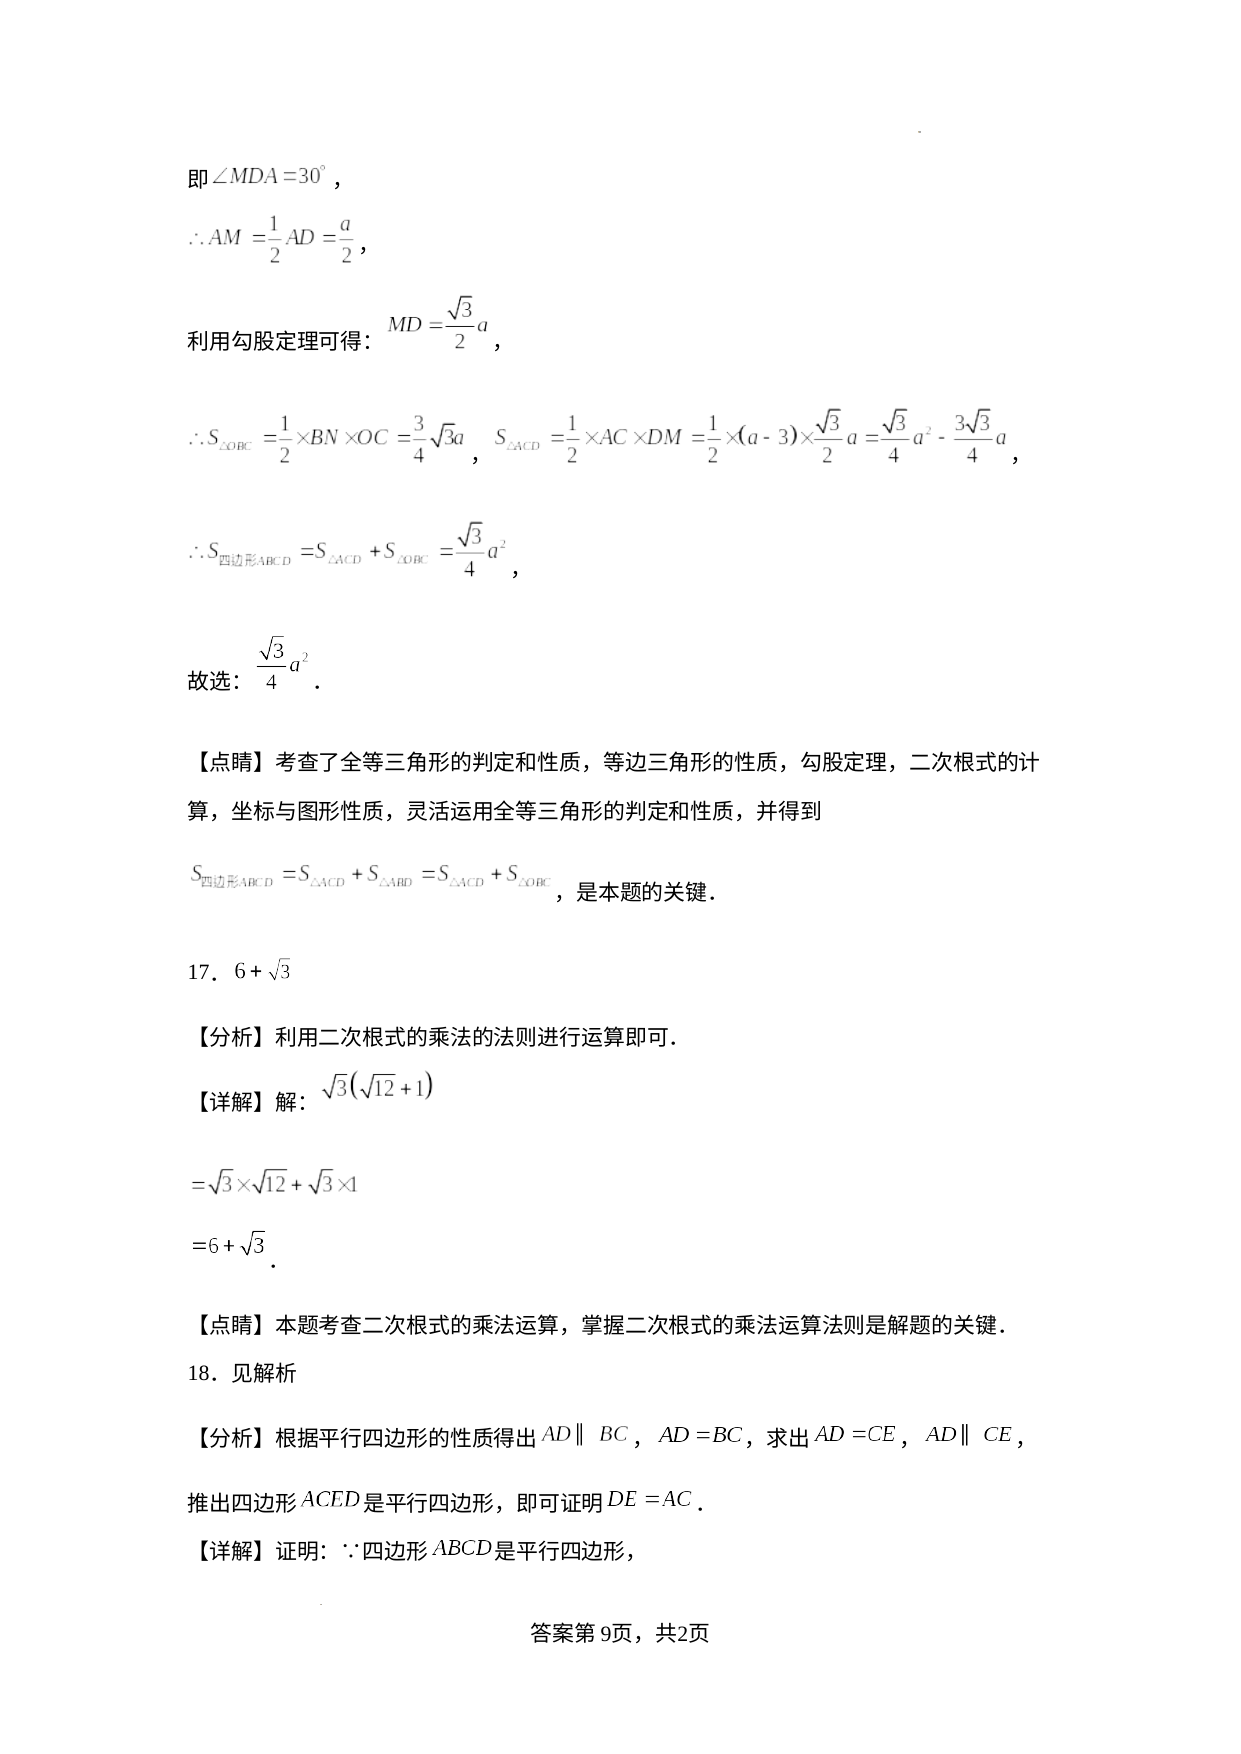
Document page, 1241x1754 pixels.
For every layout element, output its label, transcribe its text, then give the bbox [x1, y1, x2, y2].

text 【点睛】本题考查二次根式的乘法运算，掌握二次根式的乘法运算法则是解题的关键． [187, 1307, 1053, 1340]
text ． [187, 1227, 1053, 1292]
text 【详解】解： [187, 1068, 1053, 1133]
text 17． [187, 939, 1053, 1004]
text ， [187, 518, 1053, 615]
text ， [187, 210, 1053, 275]
text 利用勾股定理可得：， [187, 291, 1053, 389]
text 【分析】根据平行四边形的性质得出，，求出，，推出四边形是平行四边形，即可证明． [187, 1404, 1053, 1518]
text 【详解】证明：∵四边形是平行四边形， [187, 1534, 1053, 1566]
text 【分析】利用二次根式的乘法的法则进行运算即可． [187, 1020, 1053, 1052]
text 【点睛】考查了全等三角形的判定和性质，等边三角形的性质，勾股定理，二次根式的计算，坐标与图形性质，灵活运用全等三角形的判定和性质，并得到，是本题的关键． [187, 744, 1053, 923]
text 故选：． [187, 631, 1053, 729]
text 18．见解析 [187, 1356, 1053, 1388]
text ，， [187, 404, 1053, 502]
text 即， [187, 162, 1053, 194]
